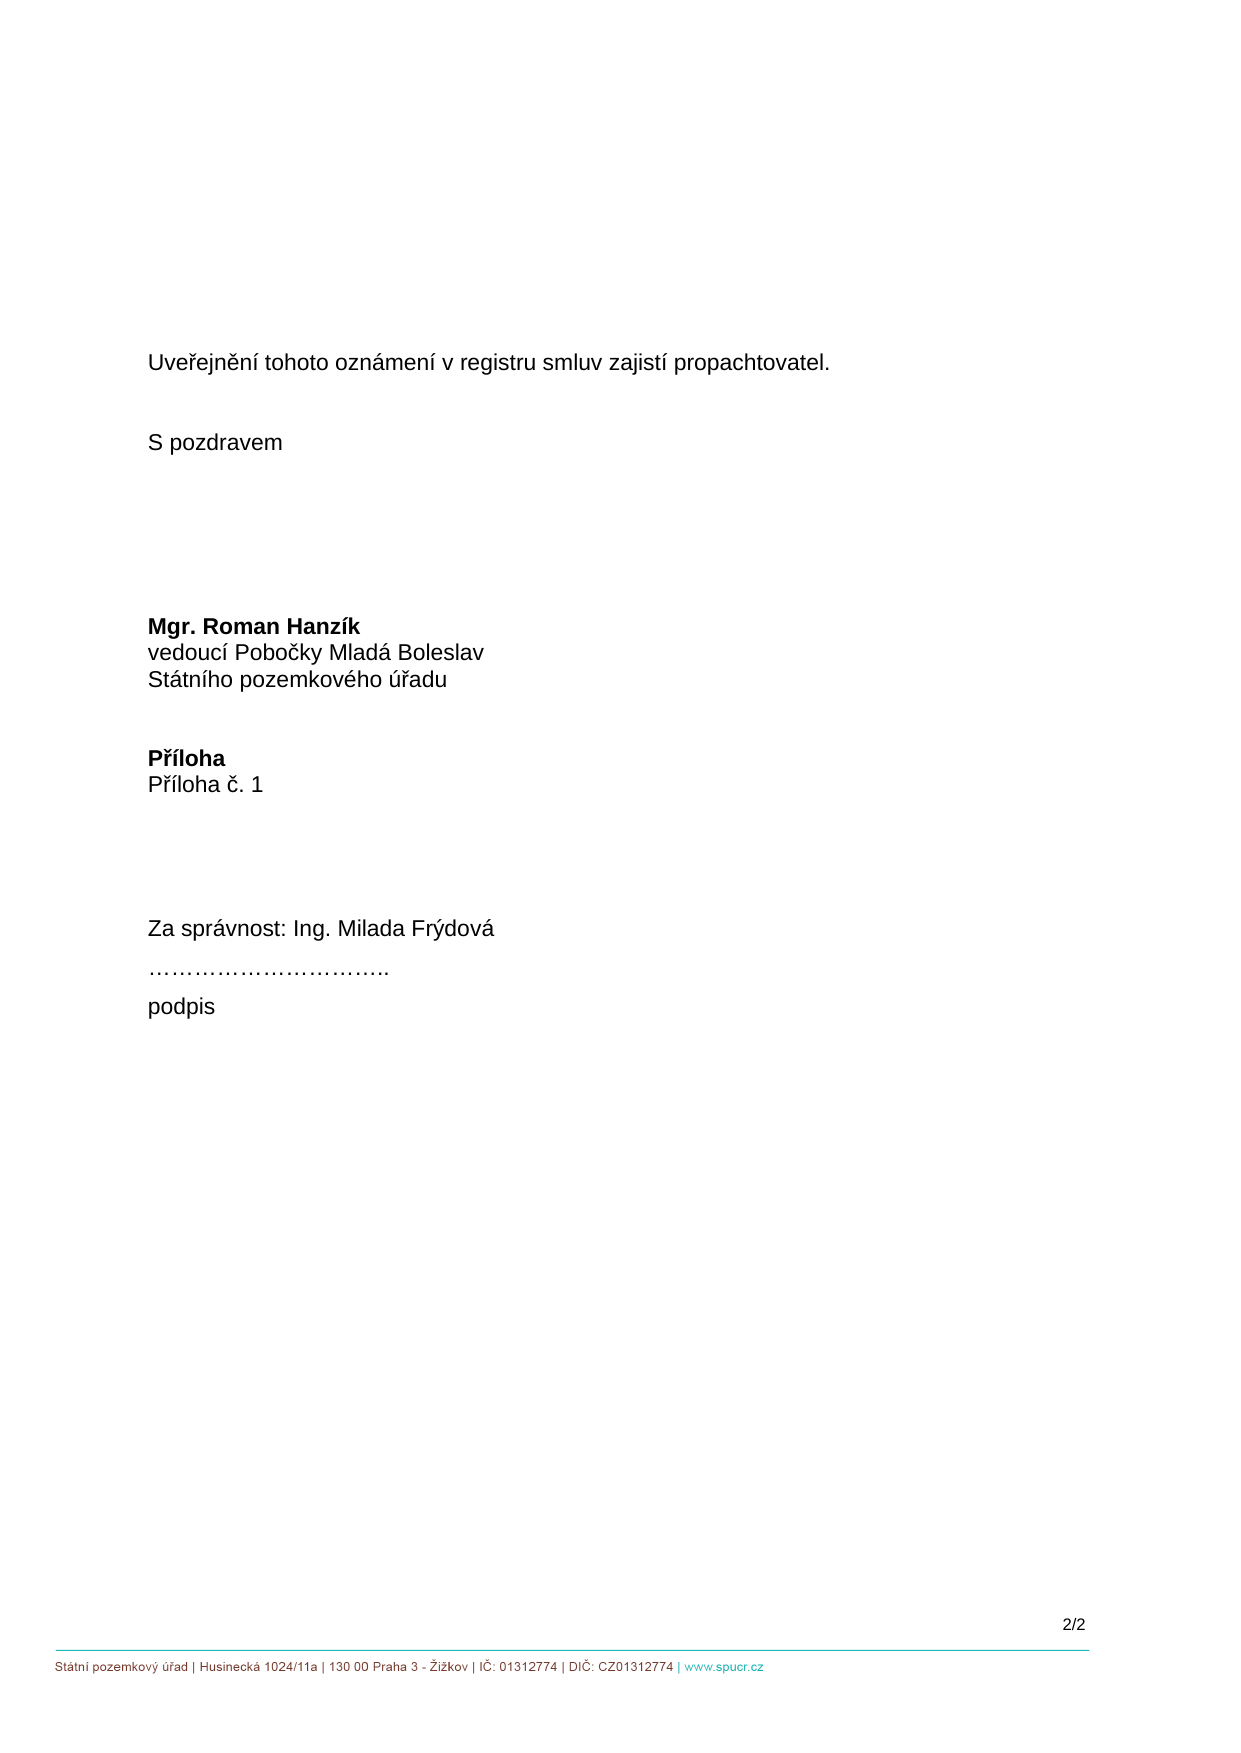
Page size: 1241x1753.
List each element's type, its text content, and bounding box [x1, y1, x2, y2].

text podpis [148, 993, 1092, 1019]
text Příloha č. 1 [148, 771, 1092, 797]
text vedoucí Pobočky Mladá Boleslav [148, 639, 1092, 666]
subtitle S pozdravem [148, 428, 1092, 455]
text Státního pozemkového úřadu [148, 666, 1092, 692]
text Za správnost: Ing. Milada Frýdová [148, 915, 1092, 942]
text Uveřejnění tohoto oznámení v registru smluv zajistí propachtovatel. [148, 349, 1092, 376]
text ………………………….. [148, 954, 1092, 981]
text Příloha [148, 745, 1092, 771]
text Mgr. Roman Hanzík [148, 613, 1092, 639]
picture [35, 1645, 1113, 1677]
